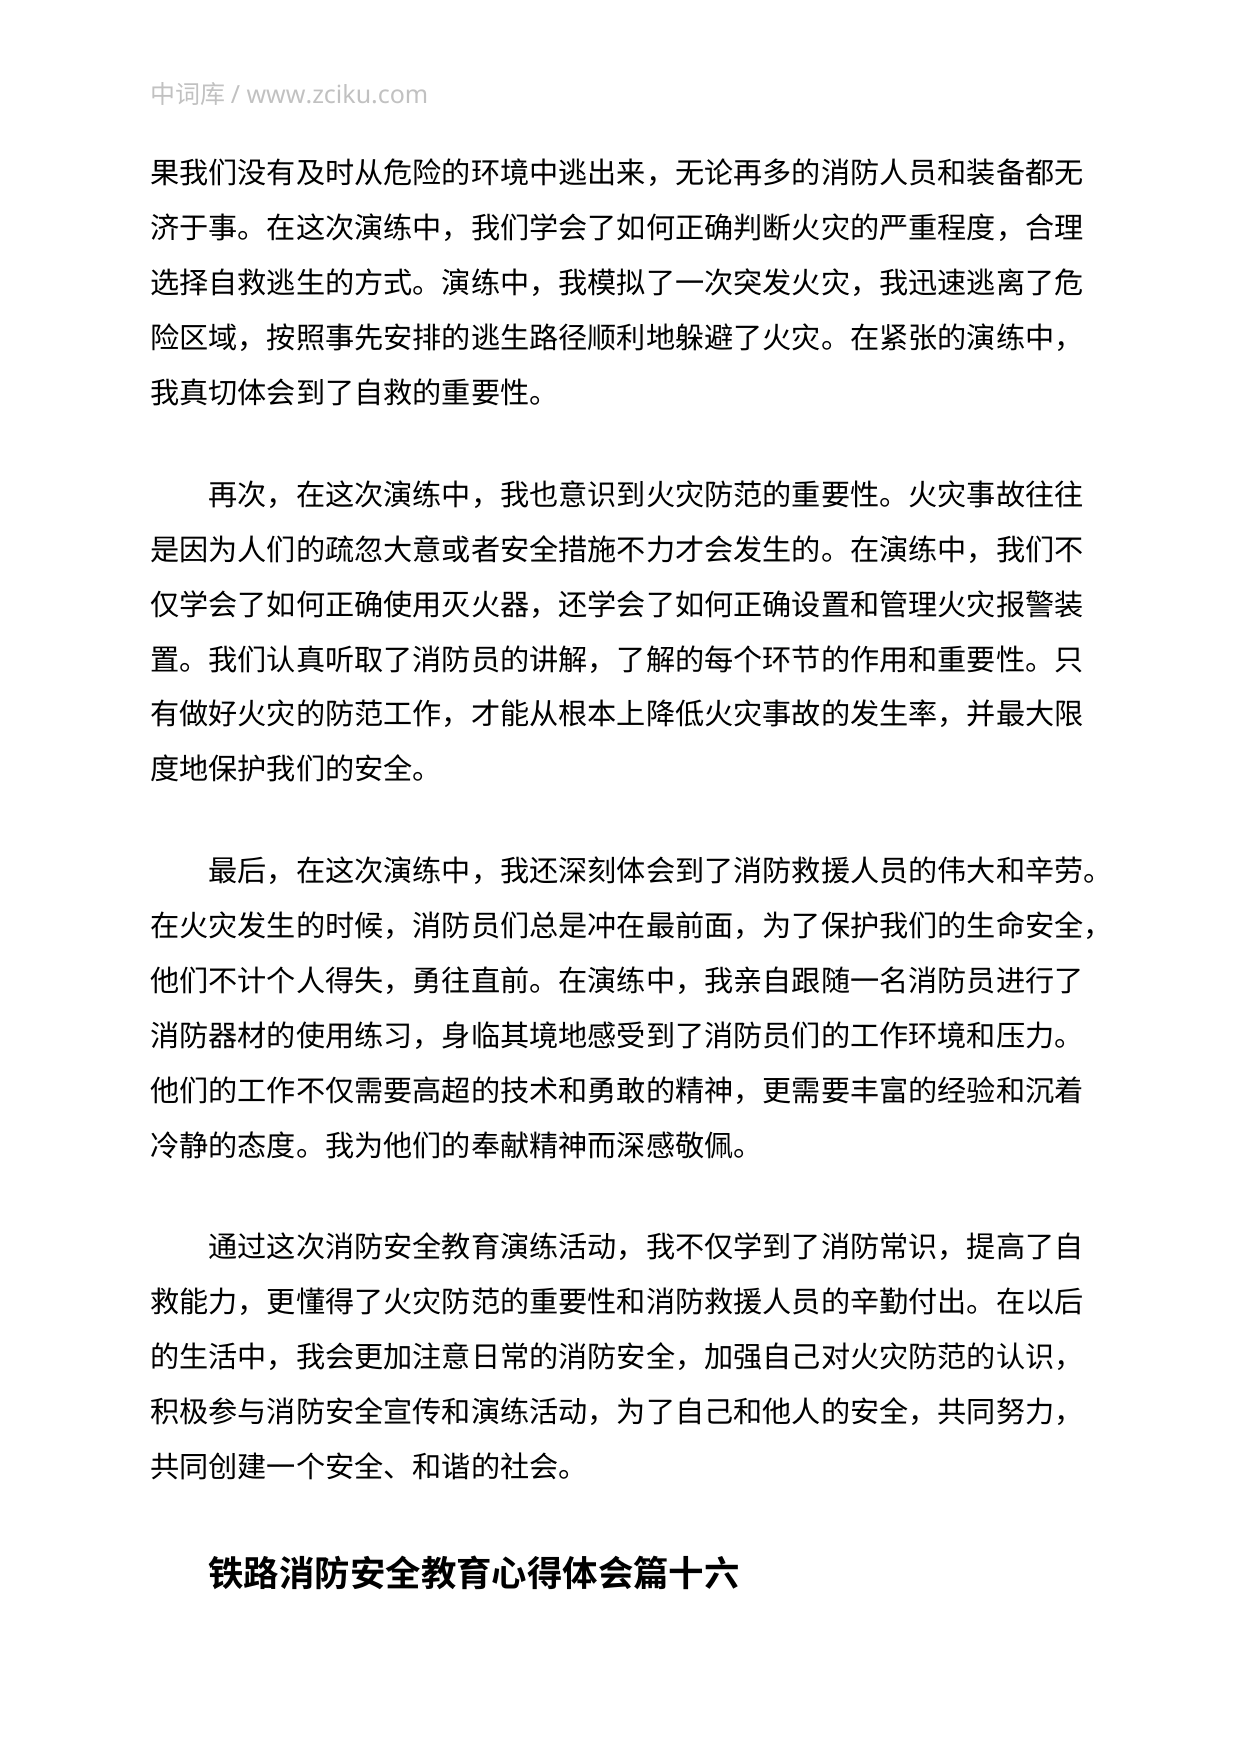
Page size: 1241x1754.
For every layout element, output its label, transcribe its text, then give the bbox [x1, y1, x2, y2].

text 通过这次消防安全教育演练活动，我不仅学到了消防常识，提高了自救能力，更懂得了火灾防范的重要性和消防救援人员的辛勤付出。在以后的生活中，我会更加注意日常的消防安全，加强自己对火灾防范的认识，积极参与消防安全宣传和演练活动，为了自己和他人的安全，共同努力，共同创建一个安全、和谐的社会。 [150, 1224, 1090, 1486]
text 最后，在这次演练中，我还深刻体会到了消防救援人员的伟大和辛劳。在火灾发生的时候，消防员们总是冲在最前面，为了保护我们的生命安全，他们不计个人得失，勇往直前。在演练中，我亲自跟随一名消防员进行了消防器材的使用练习，身临其境地感受到了消防员们的工作环境和压力。他们的工作不仅需要高超的技术和勇敢的精神，更需要丰富的经验和沉着冷静的态度。我为他们的奉献精神而深感敬佩。 [150, 848, 1090, 1164]
text 再次，在这次演练中，我也意识到火灾防范的重要性。火灾事故往往是因为人们的疏忽大意或者安全措施不力才会发生的。在演练中，我们不仅学会了如何正确使用灭火器，还学会了如何正确设置和管理火灾报警装置。我们认真听取了消防员的讲解，了解的每个环节的作用和重要性。只有做好火灾的防范工作，才能从根本上降低火灾事故的发生率，并最大限度地保护我们的安全。 [150, 471, 1090, 788]
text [150, 150, 1090, 412]
text 铁路消防安全教育心得体会篇十六 [150, 1545, 1090, 1596]
